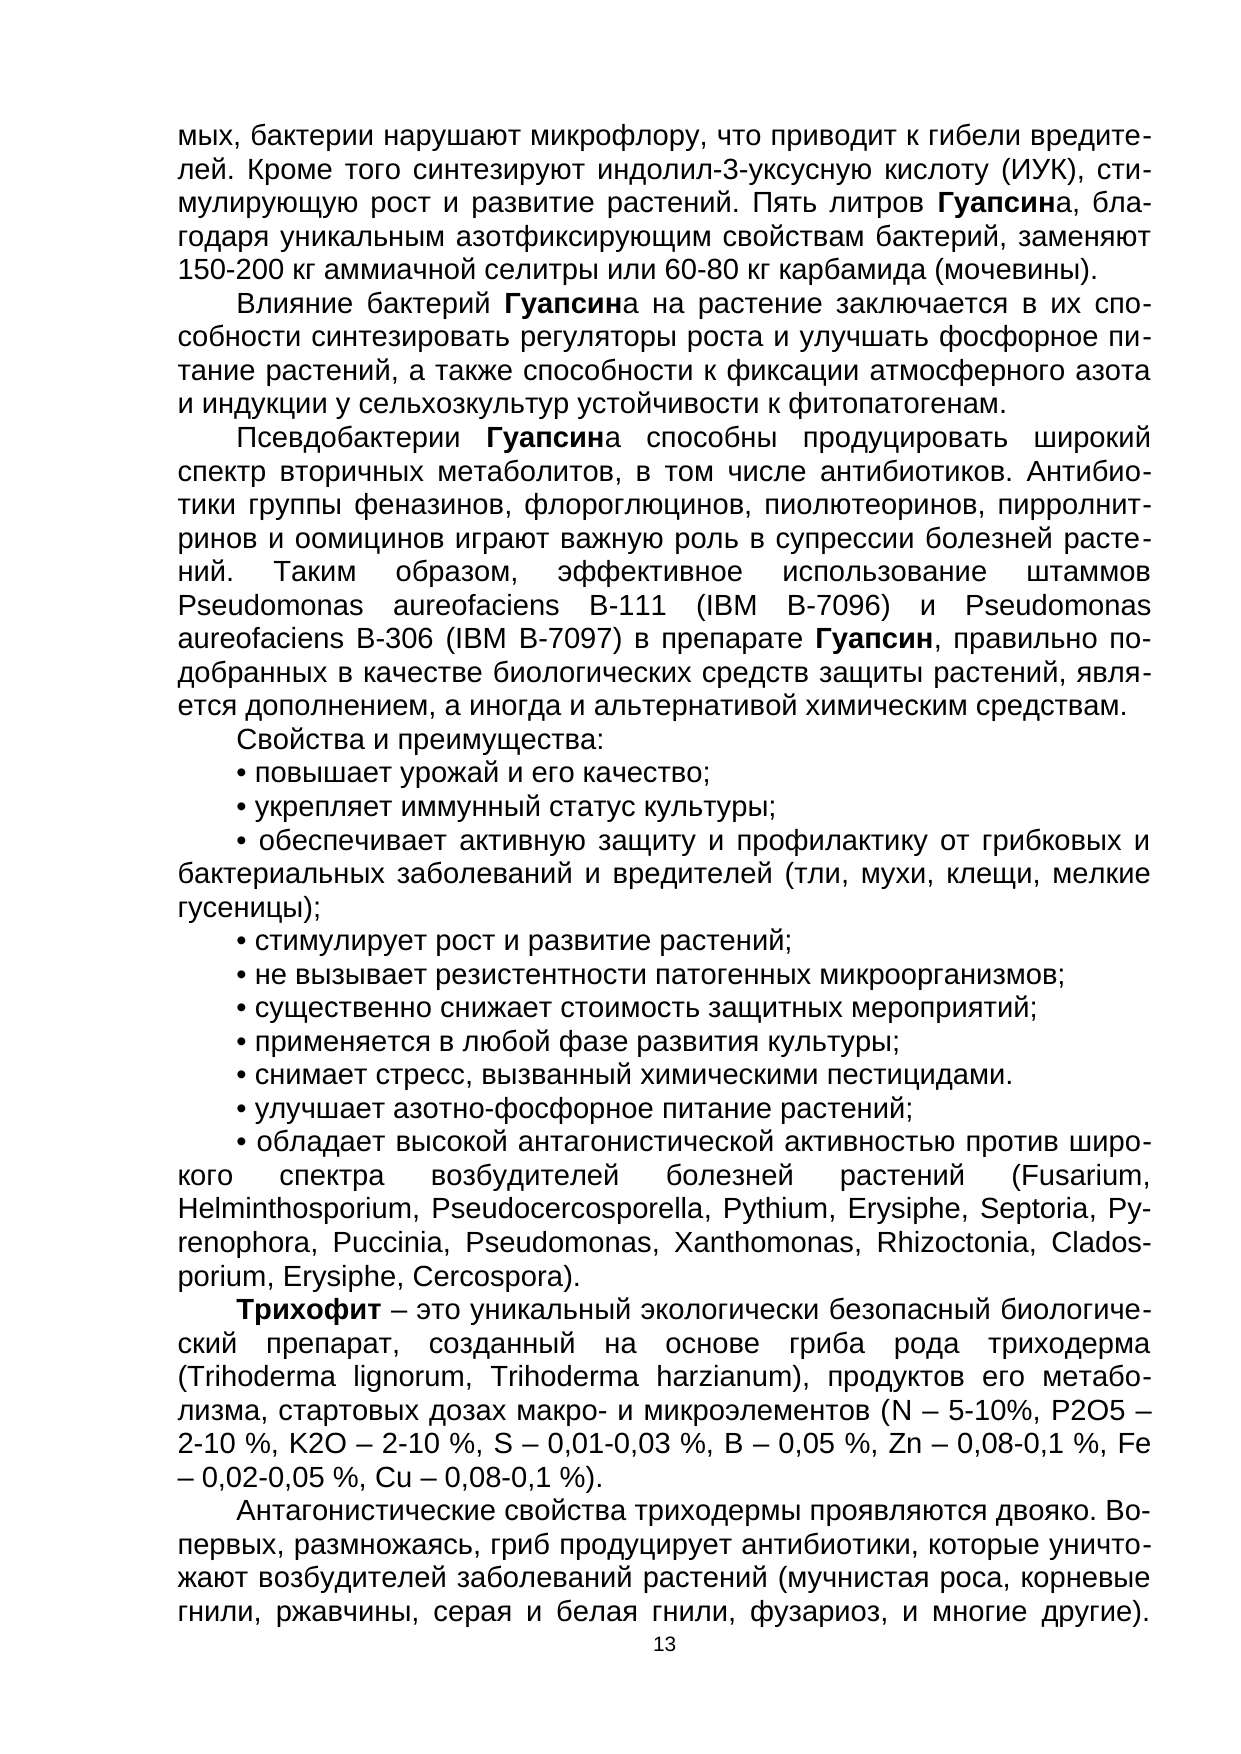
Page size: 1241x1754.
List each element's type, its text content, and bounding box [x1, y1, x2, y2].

text • обладает высокой антагонистической активностью против широкого спектра возбудителей болезней растений (Fusarium, Helminthosporium, Pseudocercosporella, Pythium, Erysiphe, Septoria, Pyrenophora, Puccinia, Pseudomonas, Xanthomonas, Rhizoctonia, Cladosporium, Erysiphe, Cercospora). [177, 1124, 1152, 1292]
text • снимает стресс, вызванный химическими пестицидами. [177, 1057, 1152, 1091]
text Свойства и преимущества: [177, 722, 1152, 755]
text • обеспечивает активную защиту и профилактику от грибковых и бактериальных заболеваний и вредителей (тли, мухи, клещи, мелкие гусеницы); [177, 822, 1152, 923]
text Трихофит – это уникальный экологически безопасный биологический препарат, созданный на основе гриба рода триходерма (Trihoderma lignorum, Trihoderma harzianum), продуктов его метаболизма, стартовых дозах макро- и микроэлементов (N – 5-10%, P2O5 – 2-10 %, K2O – 2-10 %, S – 0,01-0,03 %, B – 0,05 %, Zn – 0,08-0,1 %, Fe – 0,02-0,05 %, Cu – 0,08-0,1 %). [177, 1292, 1152, 1493]
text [177, 1493, 1152, 1627]
text • улучшает азотно-фосфорное питание растений; [177, 1091, 1152, 1124]
text Влияние бактерий Гуапсина на растение заключается в их способности синтезировать регуляторы роста и улучшать фосфорное питание растений, а также способности к фиксации атмосферного азота и индукции у сельхозкультур устойчивости к фитопатогенам. [177, 286, 1152, 420]
text • существенно снижает стоимость защитных мероприятий; [177, 990, 1152, 1024]
text • не вызывает резистентности патогенных микроорганизмов; [177, 957, 1152, 990]
text • стимулирует рост и развитие растений; [177, 923, 1152, 957]
text Псевдобактерии Гуапсина способны продуцировать широкий спектр вторичных метаболитов, в том числе антибиотиков. Антибиотики группы феназинов, флороглюцинов, пиолютеоринов, пирролнитринов и оомицинов играют важную роль в супрессии болезней растений. Таким образом, эффективное использование штаммов Pseudomonas aureofaciens B-111 (IBM B-7096) и Pseudomonas aureofaciens B-306 (IBM B-7097) в препарате Гуапсин, правильно подобранных в качестве биологических средств защиты растений, является дополнением, а иногда и альтернативой химическим средствам. [177, 420, 1152, 722]
text • применяется в любой фазе развития культуры; [177, 1024, 1152, 1057]
text • укрепляет иммунный статус культуры; [177, 789, 1152, 822]
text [177, 118, 1152, 286]
text • повышает урожай и его качество; [177, 755, 1152, 789]
